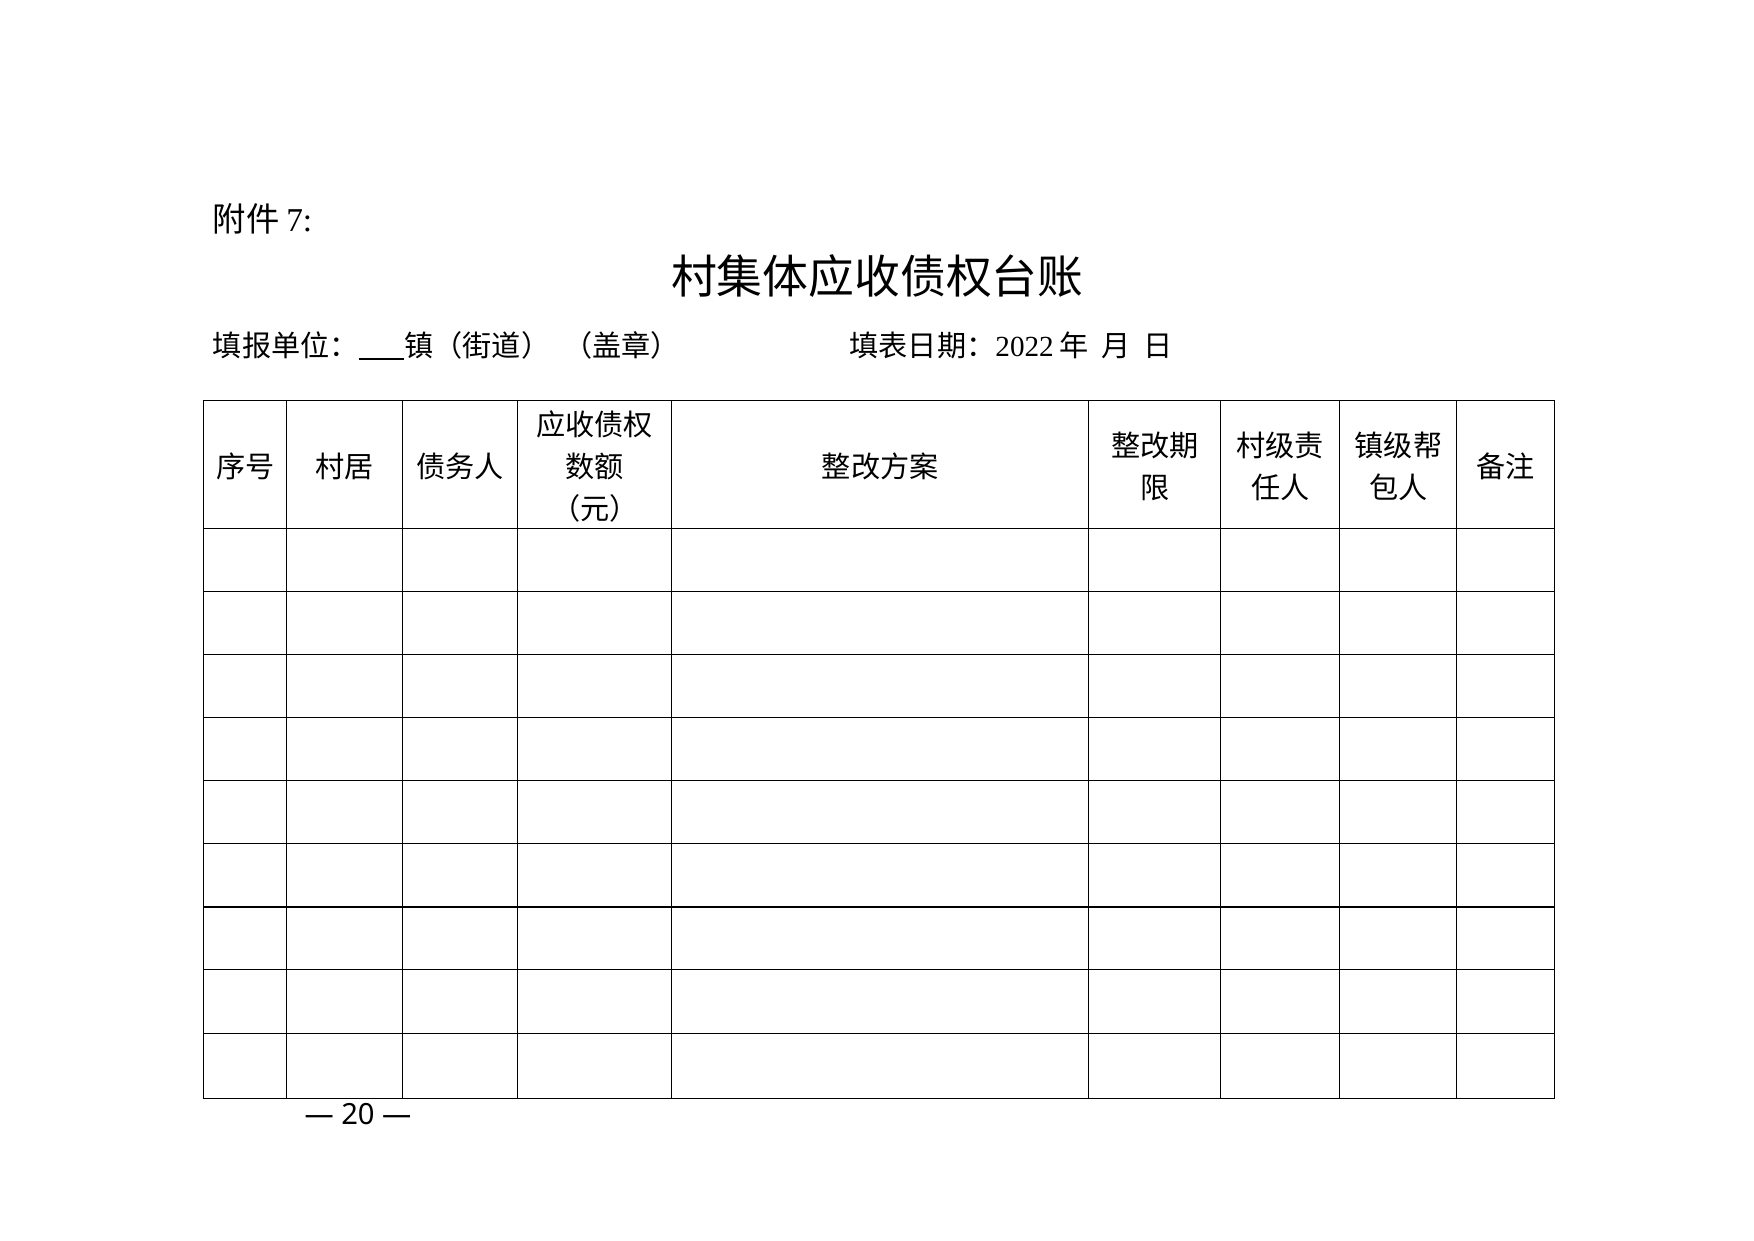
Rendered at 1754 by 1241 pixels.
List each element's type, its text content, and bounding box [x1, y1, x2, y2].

table_cell [287, 718, 402, 780]
table_cell [1221, 844, 1339, 906]
table_cell [672, 718, 1088, 780]
table_cell [1221, 592, 1339, 654]
table_cell [204, 908, 286, 969]
table_cell [518, 781, 671, 843]
table_cell [1340, 592, 1456, 654]
table_cell [1221, 529, 1339, 591]
table_cell [1457, 592, 1554, 654]
table_cell [1089, 655, 1220, 717]
table_cell [1089, 970, 1220, 1032]
table_cell [403, 1034, 517, 1097]
table_header 应收债权 数额（元） [518, 401, 671, 528]
table_cell [204, 655, 286, 717]
table_cell [1457, 718, 1554, 780]
table_cell [403, 908, 517, 969]
table_cell [518, 908, 671, 969]
table_cell [1457, 655, 1554, 717]
table_cell [518, 529, 671, 591]
table_cell [204, 718, 286, 780]
table_header 整改期限 [1089, 401, 1220, 528]
table_cell [518, 718, 671, 780]
table_cell [518, 970, 671, 1032]
table_cell [672, 529, 1088, 591]
table_cell [672, 844, 1088, 906]
table_cell [1221, 655, 1339, 717]
table_cell [1457, 1034, 1554, 1097]
table_cell [1089, 529, 1220, 591]
text 填报单位： 镇（街道） （盖章） 填表日期：2022年 月 日 [213, 306, 1541, 368]
text 附件7: [213, 181, 1541, 243]
table_cell [287, 844, 402, 906]
table_cell [1089, 908, 1220, 969]
table_cell [1340, 718, 1456, 780]
table_cell [287, 970, 402, 1032]
table_cell [1221, 781, 1339, 843]
table_cell [1221, 908, 1339, 969]
table_cell [287, 655, 402, 717]
table_cell [1340, 844, 1456, 906]
table_cell [403, 781, 517, 843]
table_cell [403, 529, 517, 591]
table_cell [1340, 970, 1456, 1032]
table_cell [518, 1034, 671, 1097]
table_cell [287, 1034, 402, 1097]
table_cell [1089, 1034, 1220, 1097]
table_cell [403, 718, 517, 780]
table_header 债务人 [403, 401, 517, 528]
table_cell [287, 592, 402, 654]
table_cell [1340, 529, 1456, 591]
table_cell [403, 970, 517, 1032]
table_cell [1340, 655, 1456, 717]
table_cell [204, 529, 286, 591]
table_cell [287, 529, 402, 591]
table_cell [672, 655, 1088, 717]
table_cell [672, 592, 1088, 654]
table_cell [403, 844, 517, 906]
table_header 村级责任人 [1221, 401, 1339, 528]
table_cell [287, 781, 402, 843]
table_cell [204, 592, 286, 654]
table_cell [1089, 781, 1220, 843]
text 村集体应收债权台账 [213, 243, 1541, 306]
table_cell [1457, 970, 1554, 1032]
table_cell [1340, 908, 1456, 969]
table_cell [1457, 844, 1554, 906]
table_cell [672, 781, 1088, 843]
table_cell [287, 908, 402, 969]
table_cell [672, 908, 1088, 969]
table_cell [1221, 970, 1339, 1032]
table_cell [204, 970, 286, 1032]
table_header 镇级帮包人 [1340, 401, 1456, 528]
table_header 备注 [1457, 401, 1554, 528]
table_cell [1457, 529, 1554, 591]
table_cell [1089, 844, 1220, 906]
table_cell [1457, 781, 1554, 843]
table_cell [204, 844, 286, 906]
table_cell [403, 592, 517, 654]
table_cell [1340, 1034, 1456, 1097]
table_cell [518, 844, 671, 906]
table_cell [1457, 908, 1554, 969]
table_cell [403, 655, 517, 717]
table_cell [518, 655, 671, 717]
table_cell [204, 781, 286, 843]
table_header 序号 [204, 401, 286, 528]
table_cell [204, 1034, 286, 1097]
table_cell [672, 1034, 1088, 1097]
table_header 整改方案 [672, 401, 1088, 528]
table_cell [518, 592, 671, 654]
table_header 村居 [287, 401, 402, 528]
table_cell [1340, 781, 1456, 843]
table_cell [1089, 718, 1220, 780]
table_cell [1089, 592, 1220, 654]
table_cell [1221, 1034, 1339, 1097]
table_cell [672, 970, 1088, 1032]
table_cell [1221, 718, 1339, 780]
